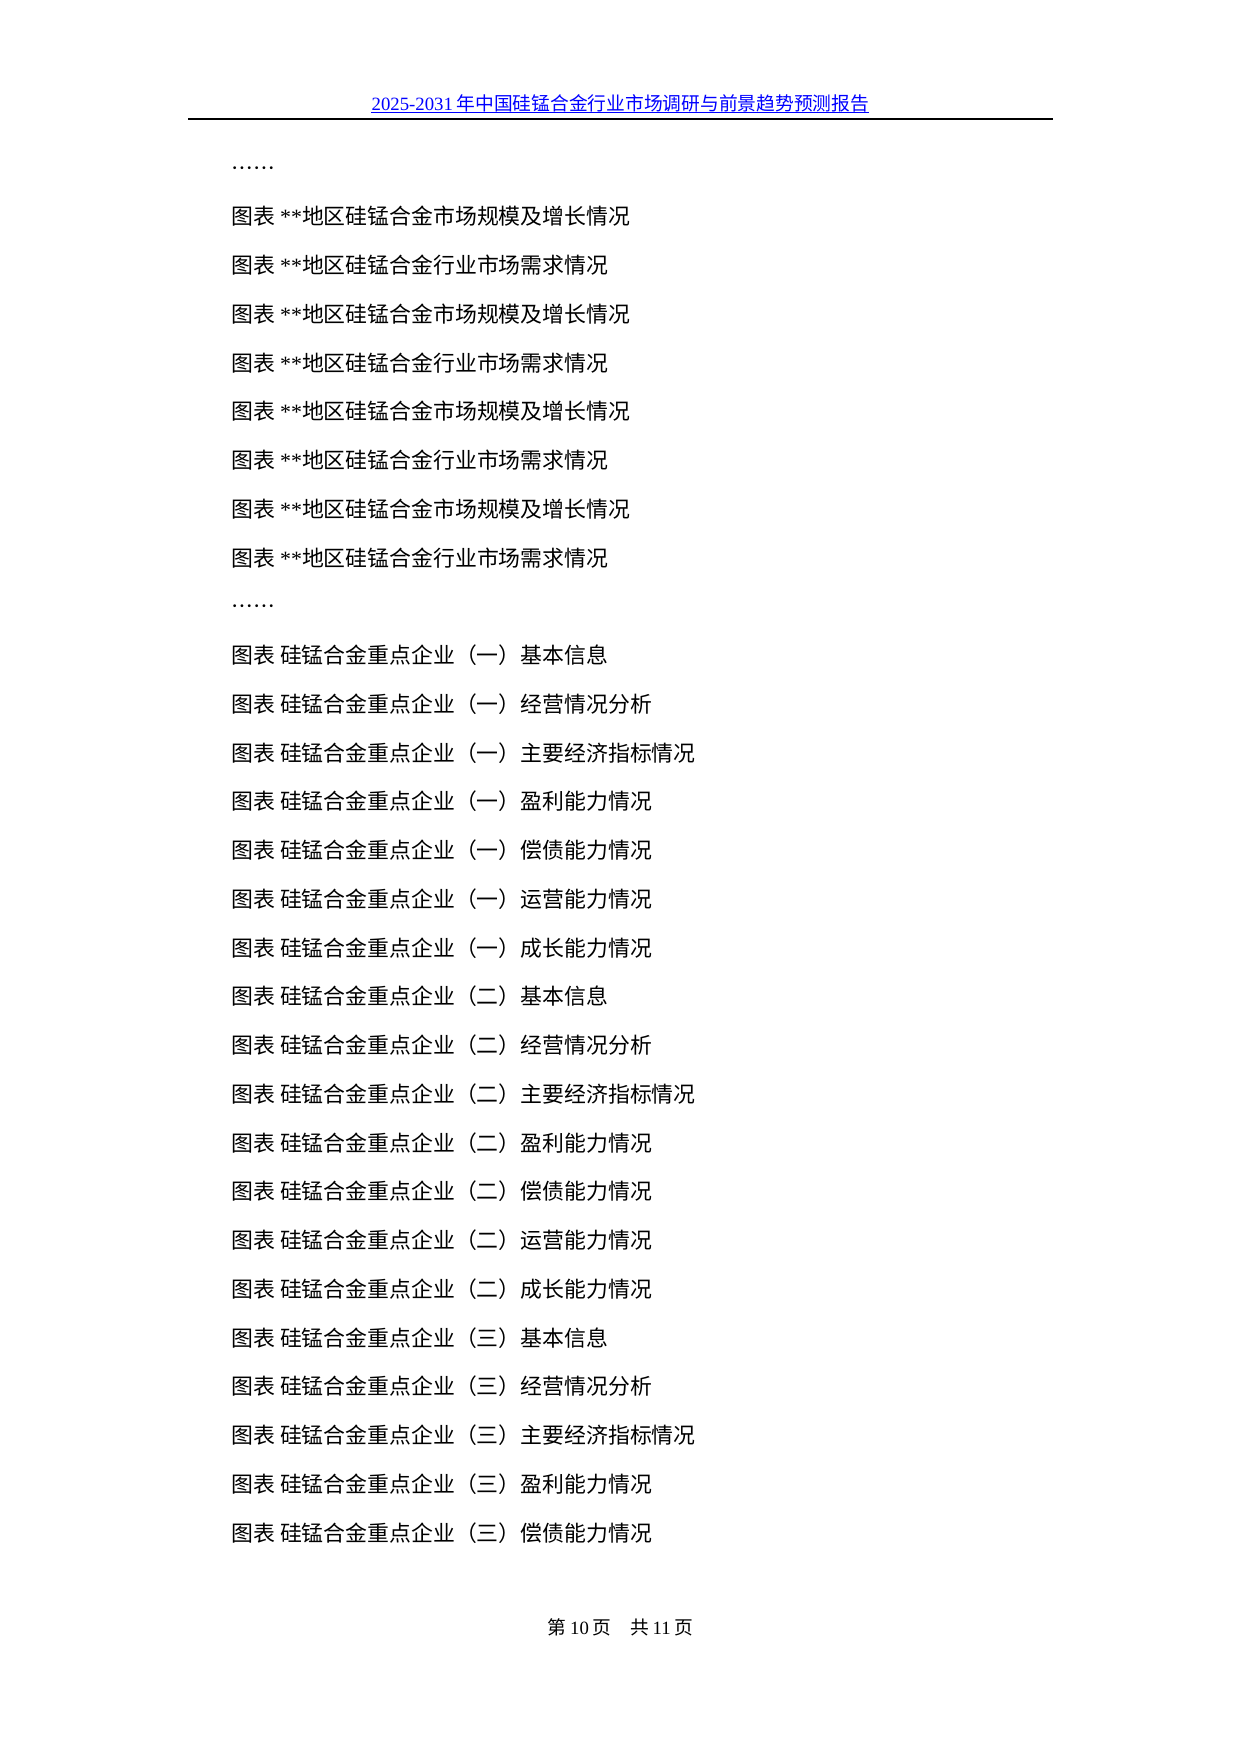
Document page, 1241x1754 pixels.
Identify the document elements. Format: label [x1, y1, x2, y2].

text [187, 150, 1053, 1548]
